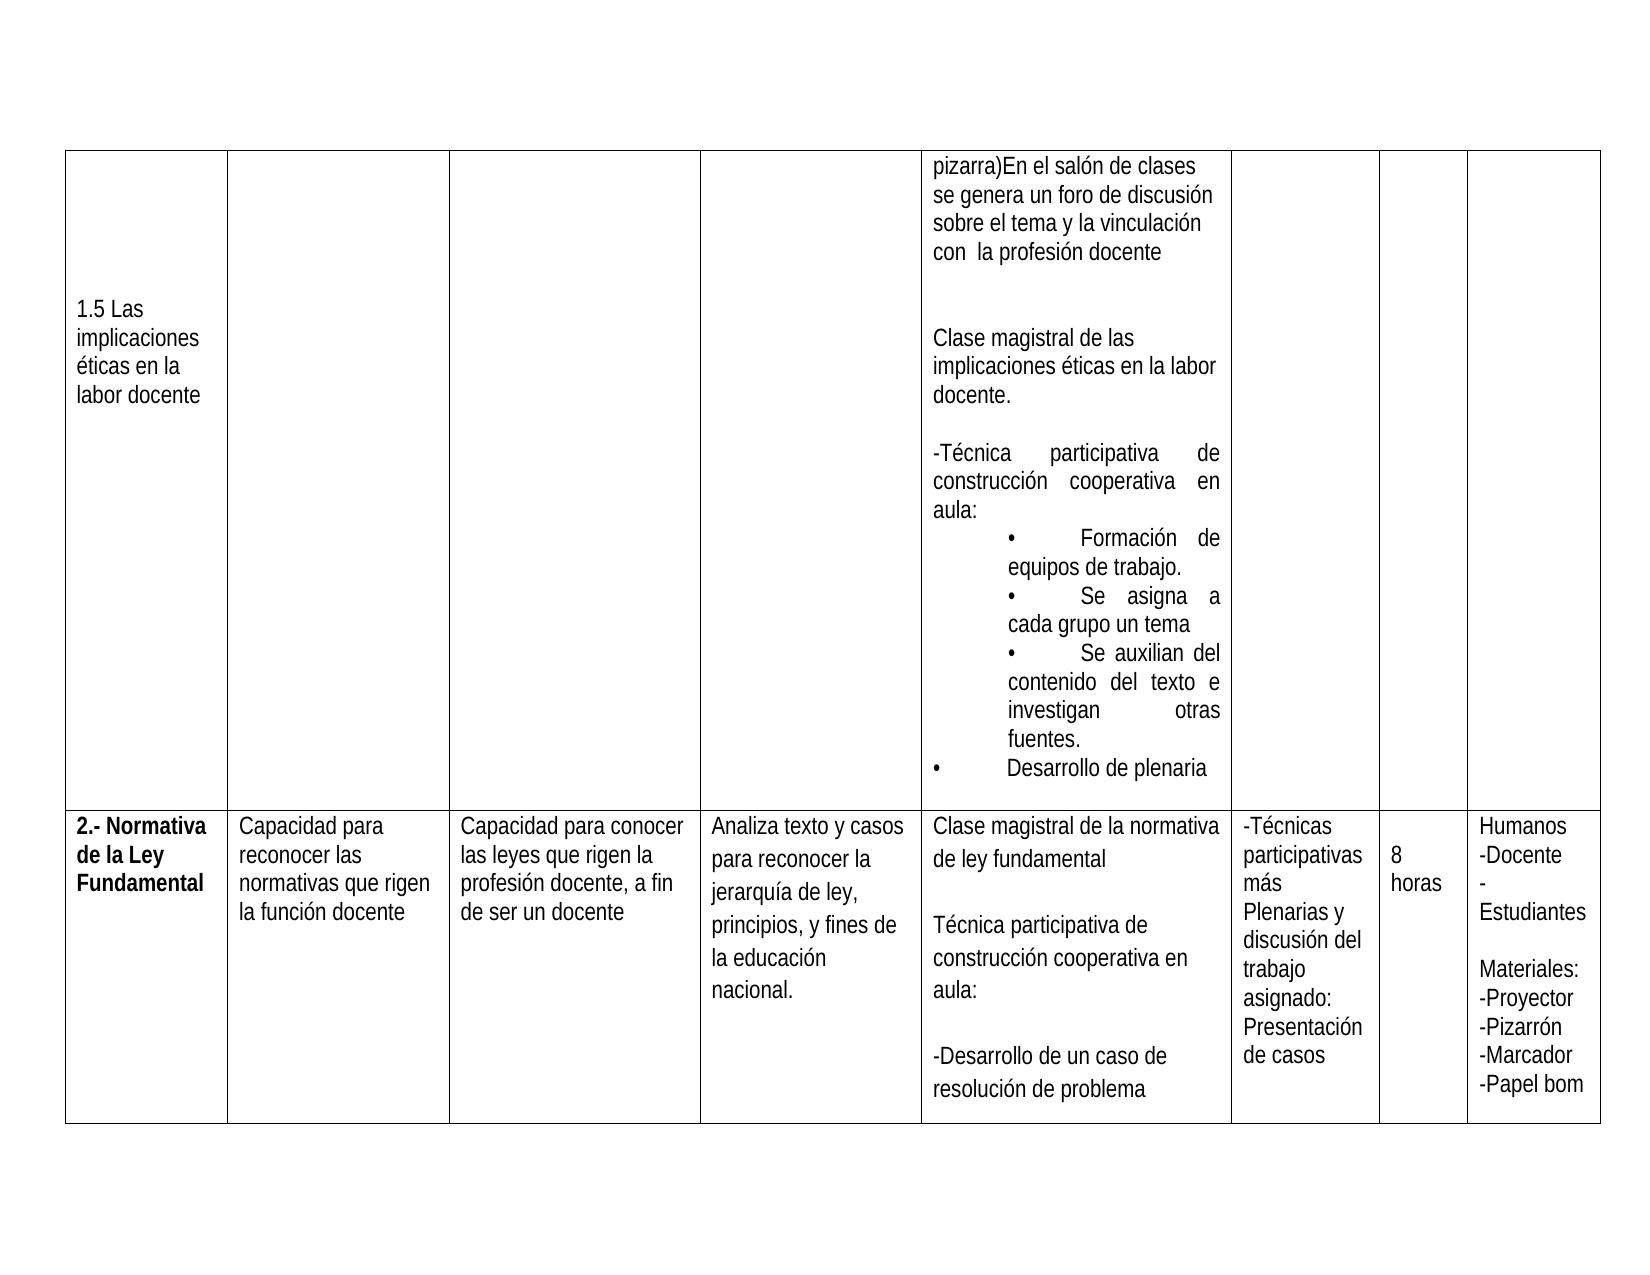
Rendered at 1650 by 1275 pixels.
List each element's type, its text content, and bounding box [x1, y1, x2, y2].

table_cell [66, 151, 227, 810]
table_cell 8 horas [1380, 811, 1467, 1123]
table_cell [922, 151, 1231, 810]
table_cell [922, 811, 1231, 1123]
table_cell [66, 811, 227, 1123]
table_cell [1232, 151, 1379, 810]
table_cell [701, 151, 921, 810]
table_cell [1468, 151, 1600, 810]
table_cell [1468, 811, 1600, 1123]
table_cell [1380, 151, 1467, 810]
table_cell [228, 811, 449, 1123]
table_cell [450, 811, 700, 1123]
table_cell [1232, 811, 1379, 1123]
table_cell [450, 151, 700, 810]
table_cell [701, 811, 921, 1123]
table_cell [228, 151, 449, 810]
